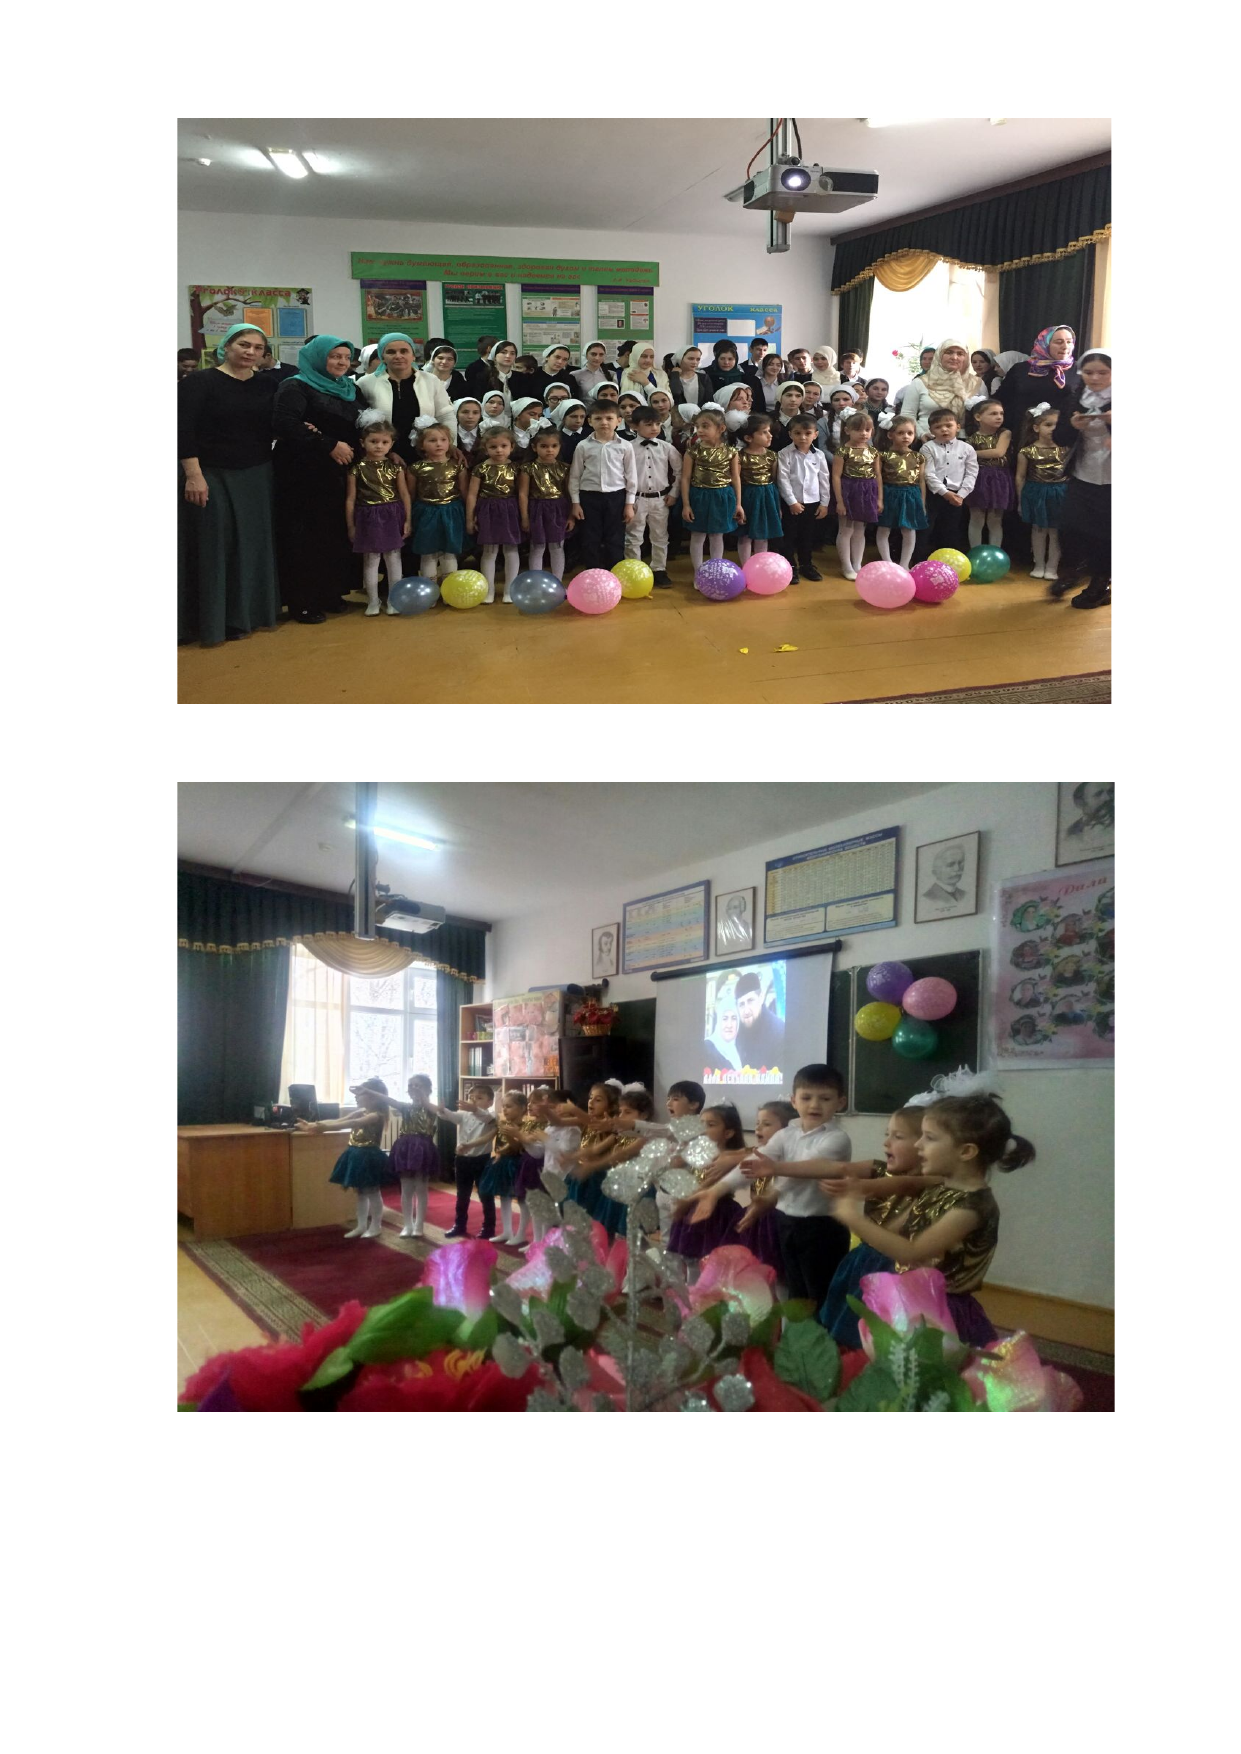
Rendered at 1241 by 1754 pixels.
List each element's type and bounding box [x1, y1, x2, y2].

picture [177, 118, 1112, 704]
picture [177, 782, 1115, 1412]
